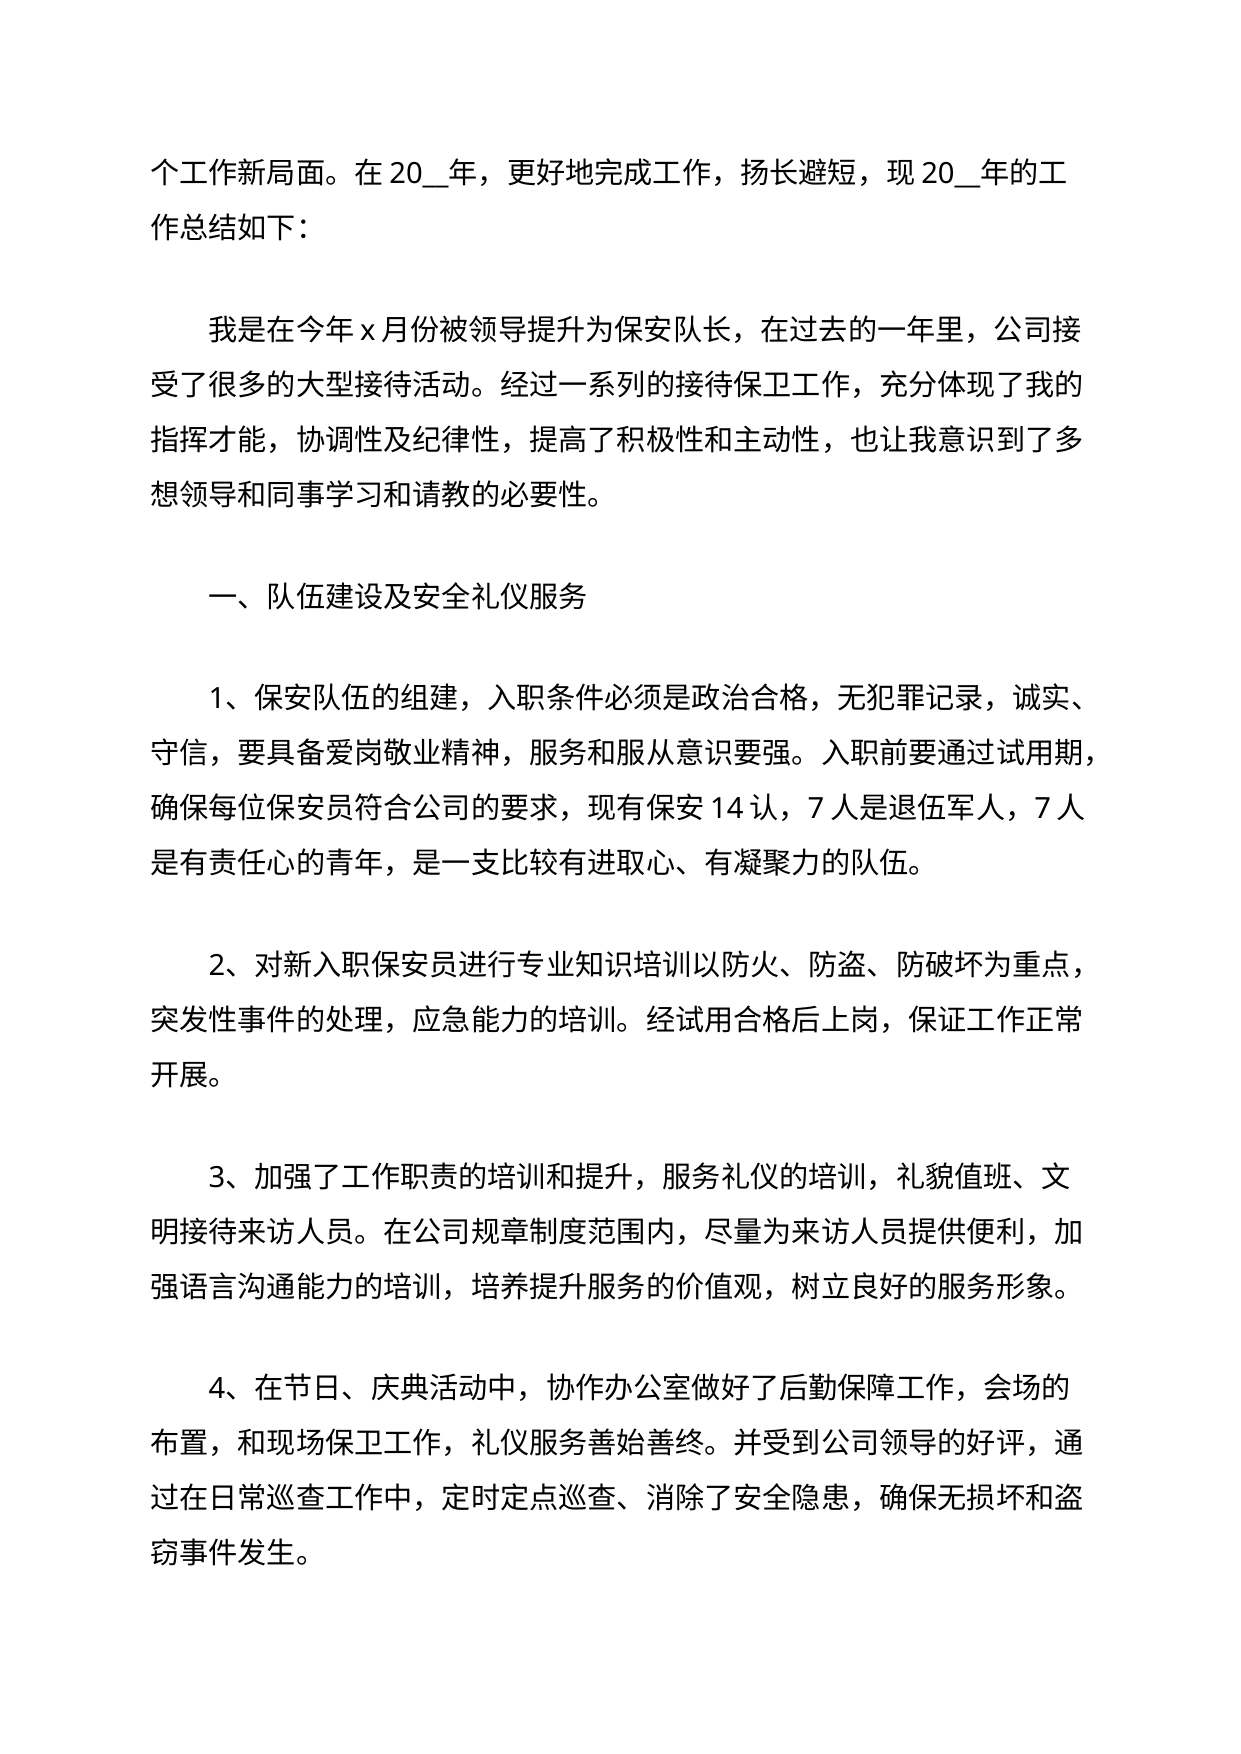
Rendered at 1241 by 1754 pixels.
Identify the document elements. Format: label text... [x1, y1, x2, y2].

text 一、队伍建设及安全礼仪服务 [150, 573, 1090, 616]
text 3、加强了工作职责的培训和提升，服务礼仪的培训，礼貌值班、文明接待来访人员。在公司规章制度范围内，尽量为来访人员提供便利，加强语言沟通能力的培训，培养提升服务的价值观，树立良好的服务形象。 [150, 1153, 1090, 1306]
text 我是在今年x月份被领导提升为保安队长，在过去的一年里，公司接受了很多的大型接待活动。经过一系列的接待保卫工作，充分体现了我的指挥才能，协调性及纪律性，提高了积极性和主动性，也让我意识到了多想领导和同事学习和请教的必要性。 [150, 307, 1090, 514]
text 1、保安队伍的组建，入职条件必须是政治合格，无犯罪记录，诚实、守信，要具备爱岗敬业精神，服务和服从意识要强。入职前要通过试用期，确保每位保安员符合公司的要求，现有保安14认，7人是退伍军人，7人是有责任心的青年，是一支比较有进取心、有凝聚力的队伍。 [150, 675, 1090, 882]
text 2、对新入职保安员进行专业知识培训以防火、防盗、防破坏为重点，突发性事件的处理，应急能力的培训。经试用合格后上岗，保证工作正常开展。 [150, 942, 1090, 1094]
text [150, 150, 1090, 247]
text 4、在节日、庆典活动中，协作办公室做好了后勤保障工作，会场的布置，和现场保卫工作，礼仪服务善始善终。并受到公司领导的好评，通过在日常巡查工作中，定时定点巡查、消除了安全隐患，确保无损坏和盗窃事件发生。 [150, 1365, 1090, 1572]
